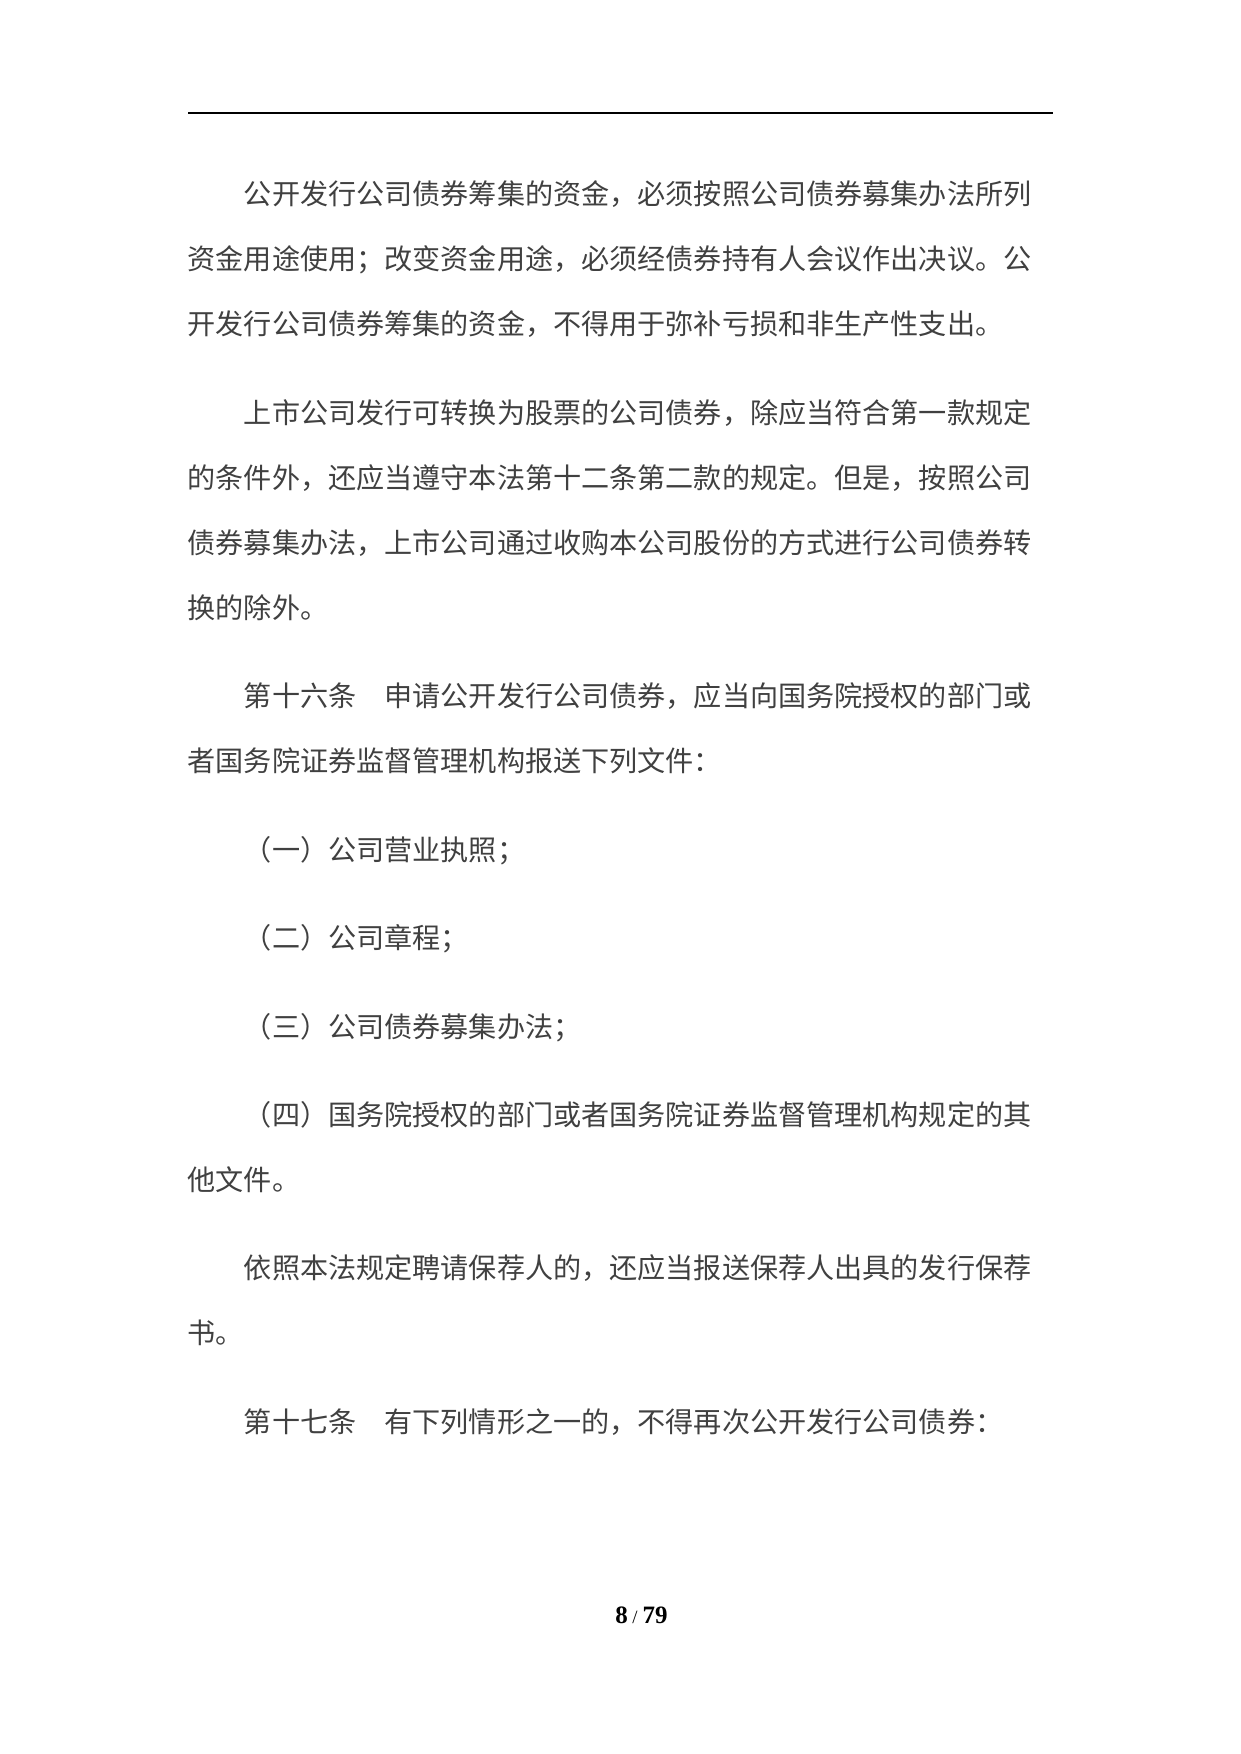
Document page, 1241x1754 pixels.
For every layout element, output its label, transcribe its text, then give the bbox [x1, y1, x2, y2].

text （四）国务院授权的部门或者国务院证券监督管理机构规定的其他文件。 [187, 1081, 1053, 1211]
text 依照本法规定聘请保荐人的，还应当报送保荐人出具的发行保荐书。 [187, 1234, 1053, 1364]
text （一）公司营业执照； [187, 815, 1053, 880]
text （二）公司章程； [187, 904, 1053, 969]
text 第十七条 有下列情形之一的，不得再次公开发行公司债券： [187, 1388, 1053, 1453]
text 公开发行公司债券筹集的资金，必须按照公司债券募集办法所列资金用途使用；改变资金用途，必须经债券持有人会议作出决议。公开发行公司债券筹集的资金，不得用于弥补亏损和非生产性支出。 [187, 160, 1053, 355]
text （三）公司债券募集办法； [187, 992, 1053, 1057]
text 上市公司发行可转换为股票的公司债券，除应当符合第一款规定的条件外，还应当遵守本法第十二条第二款的规定。但是，按照公司债券募集办法，上市公司通过收购本公司股份的方式进行公司债券转换的除外。 [187, 378, 1053, 638]
text 第十六条 申请公开发行公司债券，应当向国务院授权的部门或者国务院证券监督管理机构报送下列文件： [187, 662, 1053, 792]
